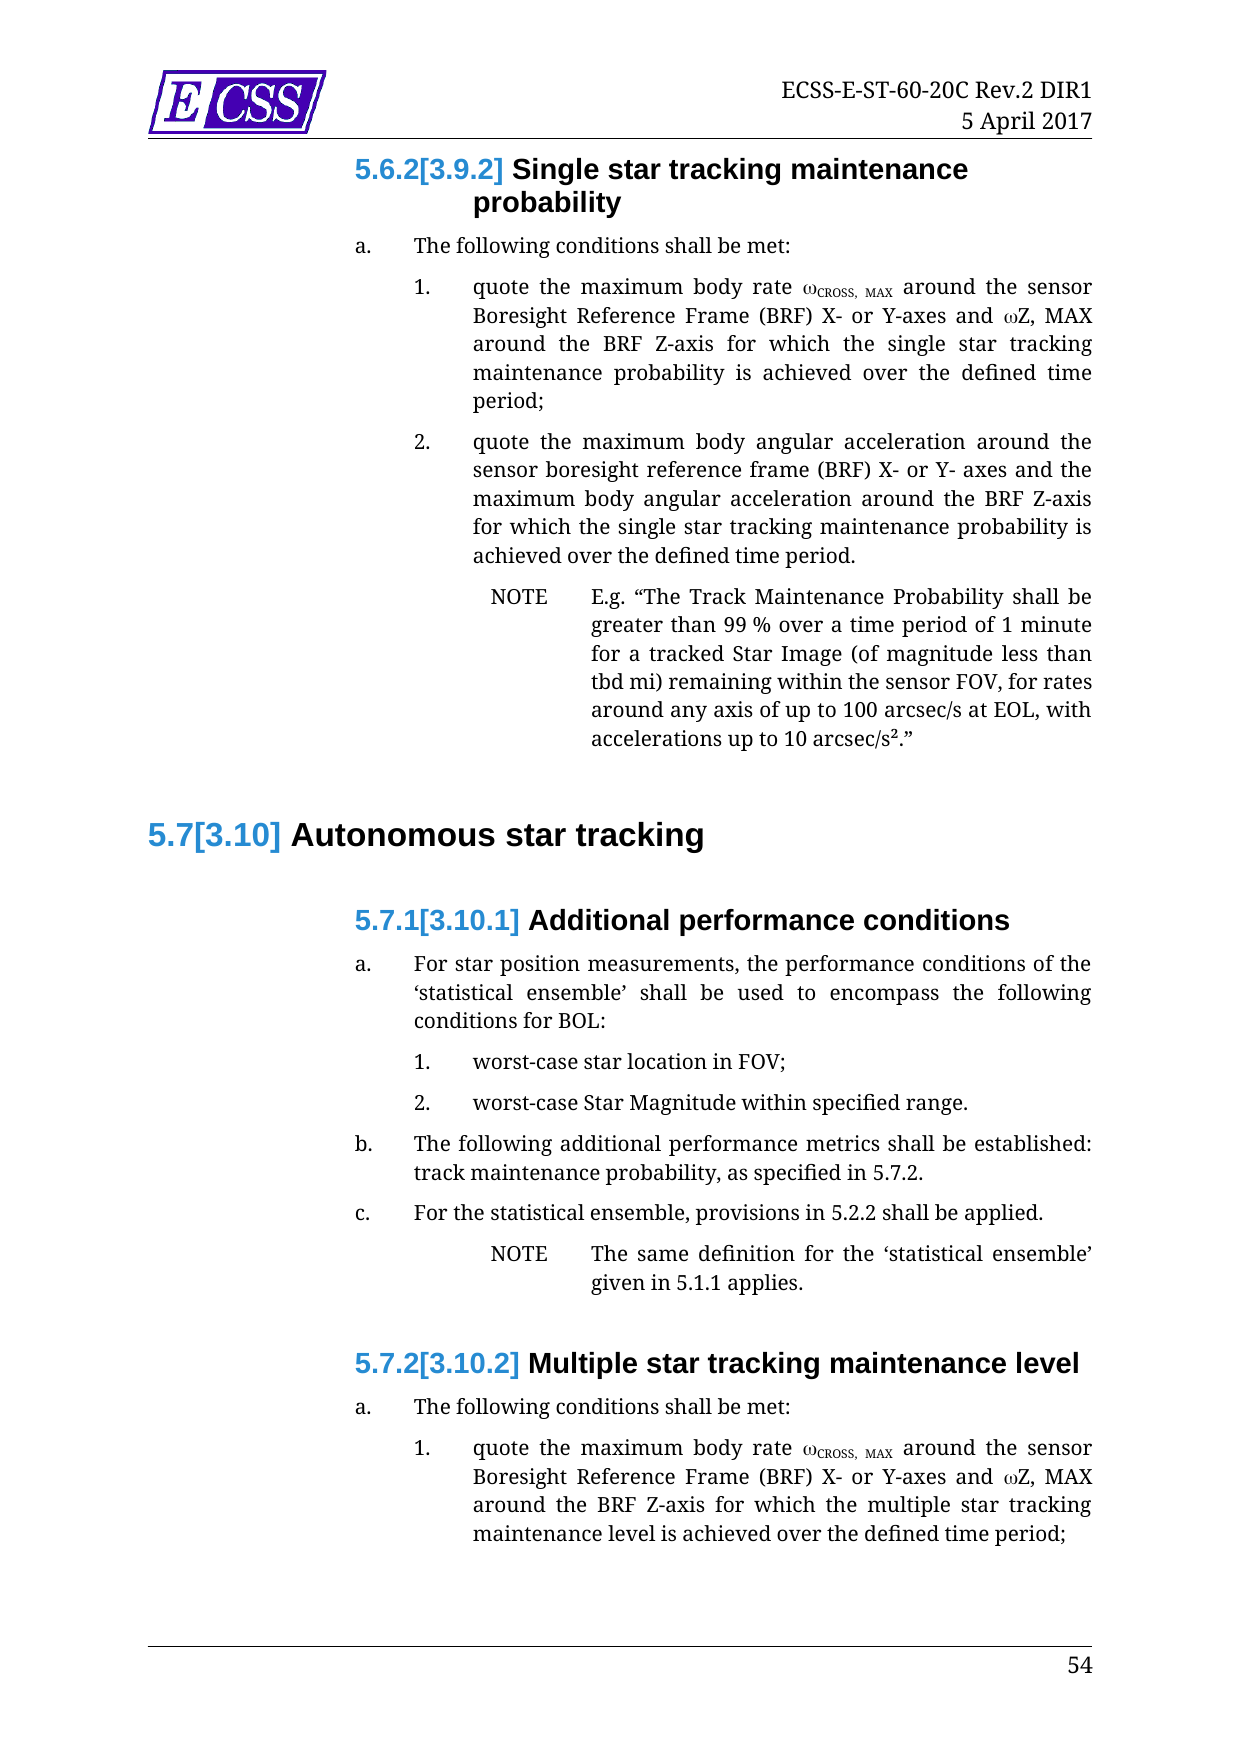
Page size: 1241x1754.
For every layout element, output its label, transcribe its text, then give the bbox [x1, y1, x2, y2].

text The following conditions shall be met: [354, 1392, 1092, 1421]
subtitle Autonomous star tracking [148, 815, 1092, 853]
text worst-case star location in FOV; [413, 1047, 1092, 1076]
text worst-case Star Magnitude within specified range. [413, 1088, 1092, 1117]
text The same definition for the ‘statistical ensemble’ given in 5.1.1 plies. [490, 1239, 1092, 1296]
text quote the maximum body rate CROSS, MAX around the sensor Boresight Reference Frame (BRF) X- or Y-axes and Z, MAX around the BRF Z-axis for which the single star tracking maintenance probability is achieved over the defined time period; [413, 272, 1092, 415]
text For star position measurements, the performance conditions of the ‘statistical ensemble’ shall be used to encompass the following conditions for BOL: [354, 949, 1092, 1035]
subtitle Multiple star tracking maintenance level [354, 1346, 1092, 1380]
text For the statistical ensemble, provisions in 5.2.2 shall be plied. [354, 1198, 1092, 1227]
text The following additional performance metrics shall be established: track maintenance probability, as specified in 5.7.2. [354, 1129, 1092, 1186]
text E.g. “The Track Maintenance Probability shall be greater than 99 % over a time period of 1 minute for a tracked Star Image (of magnitude less than tbd mi) remaining within the sensor FOV, for rates around any axis of up to 100 arcsec/s at EOL, with accelerations up to 10 arcsec/s².” [490, 582, 1092, 752]
text quote the maximum body angular acceleration around the sensor boresight reference frame (BRF) X- or Y- axes and the maximum body angular acceleration around the BRF Z-axis for which the single star tracking maintenance probability is achieved over the defined time period. [413, 427, 1092, 569]
text quote the maximum body rate CROSS, MAX around the sensor Boresight Reference Frame (BRF) X- or Y-axes and Z, MAX around the BRF Z-axis for which the multiple star tracking maintenance level is achieved over the defined time period; [413, 1433, 1092, 1547]
subtitle Single star tracking maintenance probability [354, 152, 1092, 219]
text The following conditions shall be met: [354, 232, 1092, 260]
picture [148, 70, 327, 134]
subtitle Additional performance conditions [354, 903, 1092, 937]
